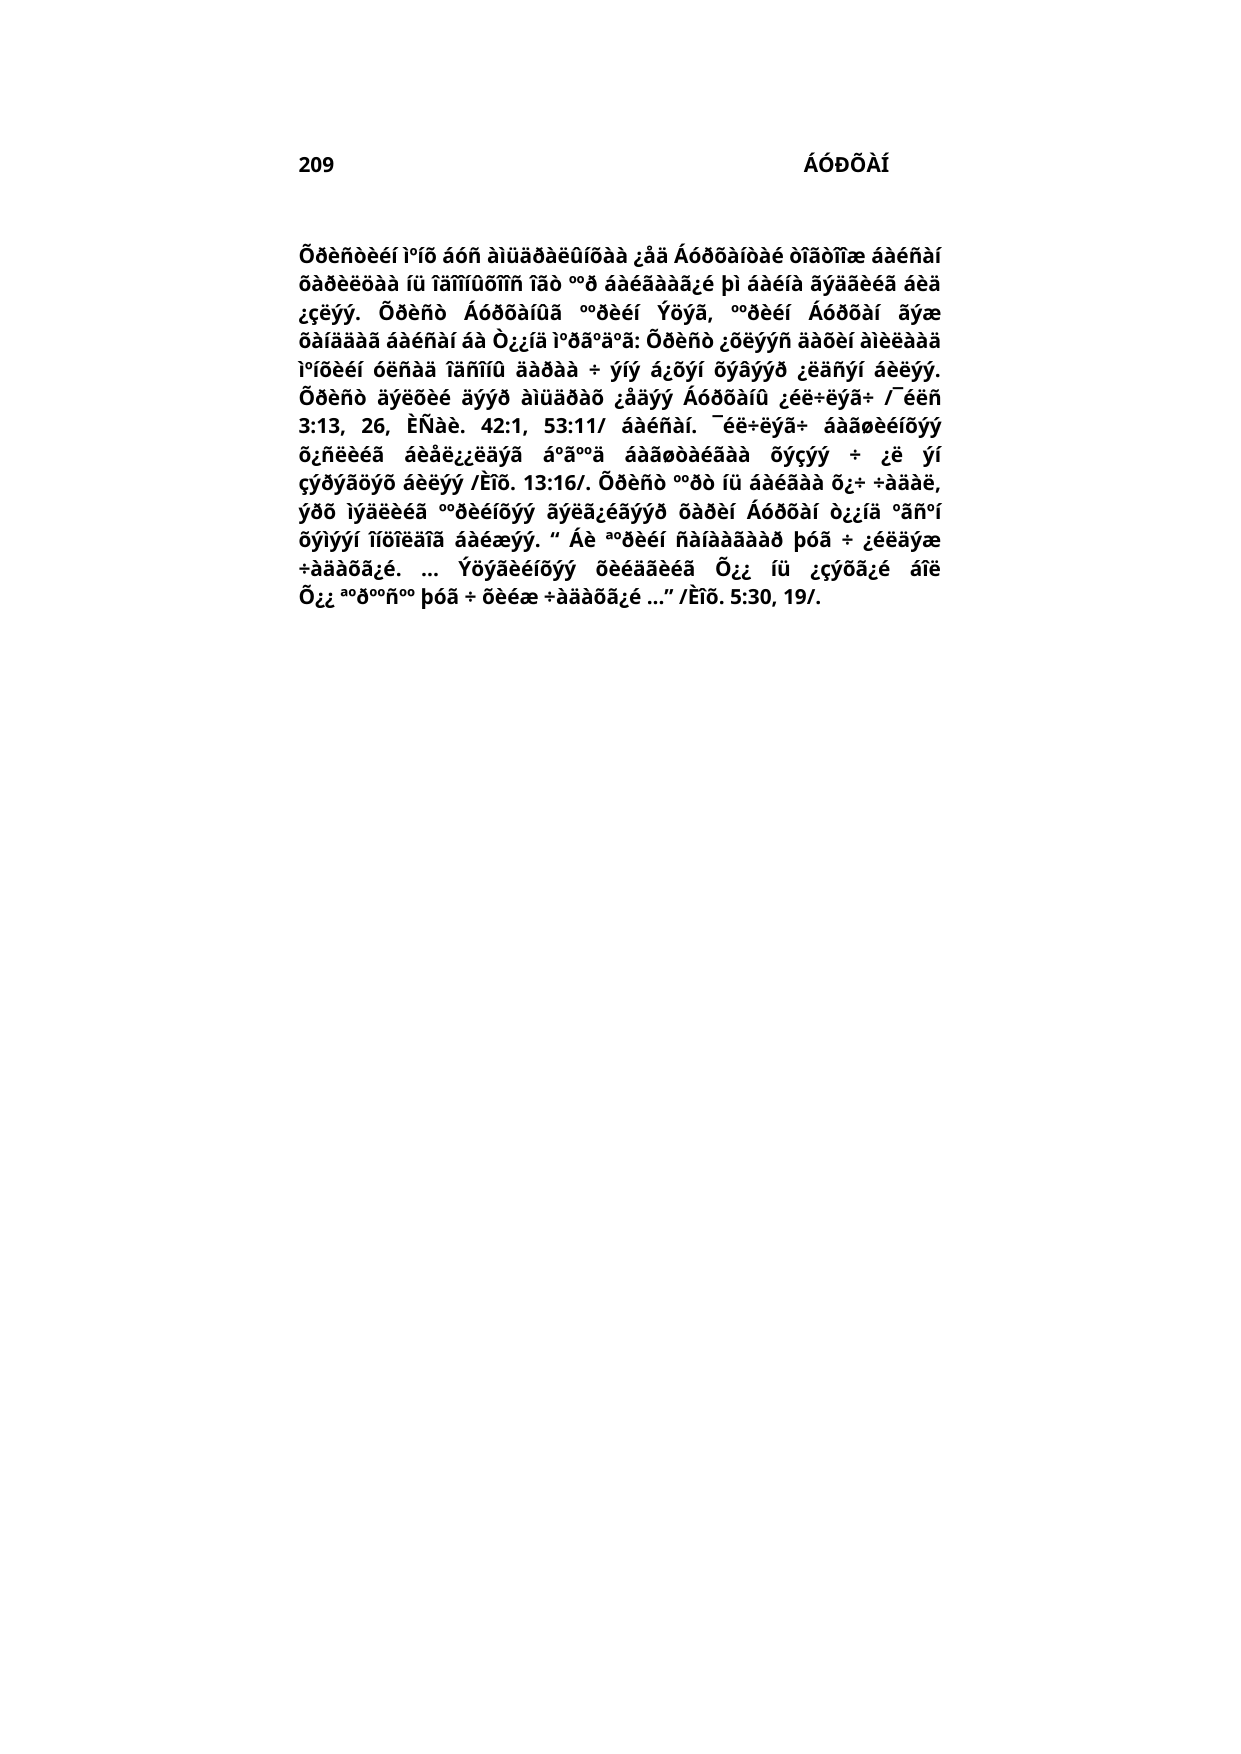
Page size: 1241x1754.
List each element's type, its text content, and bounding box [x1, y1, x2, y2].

text Õðèñòèéí ìºíõ áóñ àìüäðàëûíõàà ¿åä Áóðõàíòàé òîãòîîæ áàéñàí õàðèëöàà íü îäîîíûõîîñ îãò ººð áàéãààã¿é þì áàéíà ãýäãèéã áèä ¿çëýý. Õðèñò Áóðõàíûã ººðèéí Ýöýã, ººðèéí Áóðõàí ãýæ õàíääàã áàéñàí áà Ò¿¿íä ìºðãºäºã: Õðèñò ¿õëýýñ äàõèí àìèëààä ìºíõèéí óëñàä îäñîíû äàðàà ÷ ýíý á¿õýí õýâýýð ¿ëäñýí áèëýý. Õðèñò äýëõèé äýýð àìüäðàõ ¿åäýý Áóðõàíû ¿éë÷ëýã÷ /¯éëñ 3:13, 26, ÈÑàè. 42:1, 53:11/ áàéñàí. ¯éë÷ëýã÷ áàãøèéíõýý õ¿ñëèéã áèåë¿¿ëäýã áºãººä áàãøòàéãàà õýçýý ÷ ¿ë ýí çýðýãöýõ áèëýý /Èîõ. 13:16/. Õðèñò ººðò íü áàéãàà õ¿÷ ÷àäàë, ýðõ ìýäëèéã ººðèéíõýý ãýëã¿éãýýð õàðèí Áóðõàí ò¿¿íä ºãñºí õýìýýí îíöîëäîã áàéæýý. “ Áè ªºðèéí ñàíààãààð þóã ÷ ¿éëäýæ ÷àäàõã¿é. ... Ýöýãèéíõýý õèéäãèéã Õ¿¿ íü ¿çýõã¿é áîë Õ¿¿ ªºðººñºº þóã ÷ õèéæ ÷àäàõã¿é ...” /Èîõ. 5:30, 19/. [298, 241, 942, 611]
